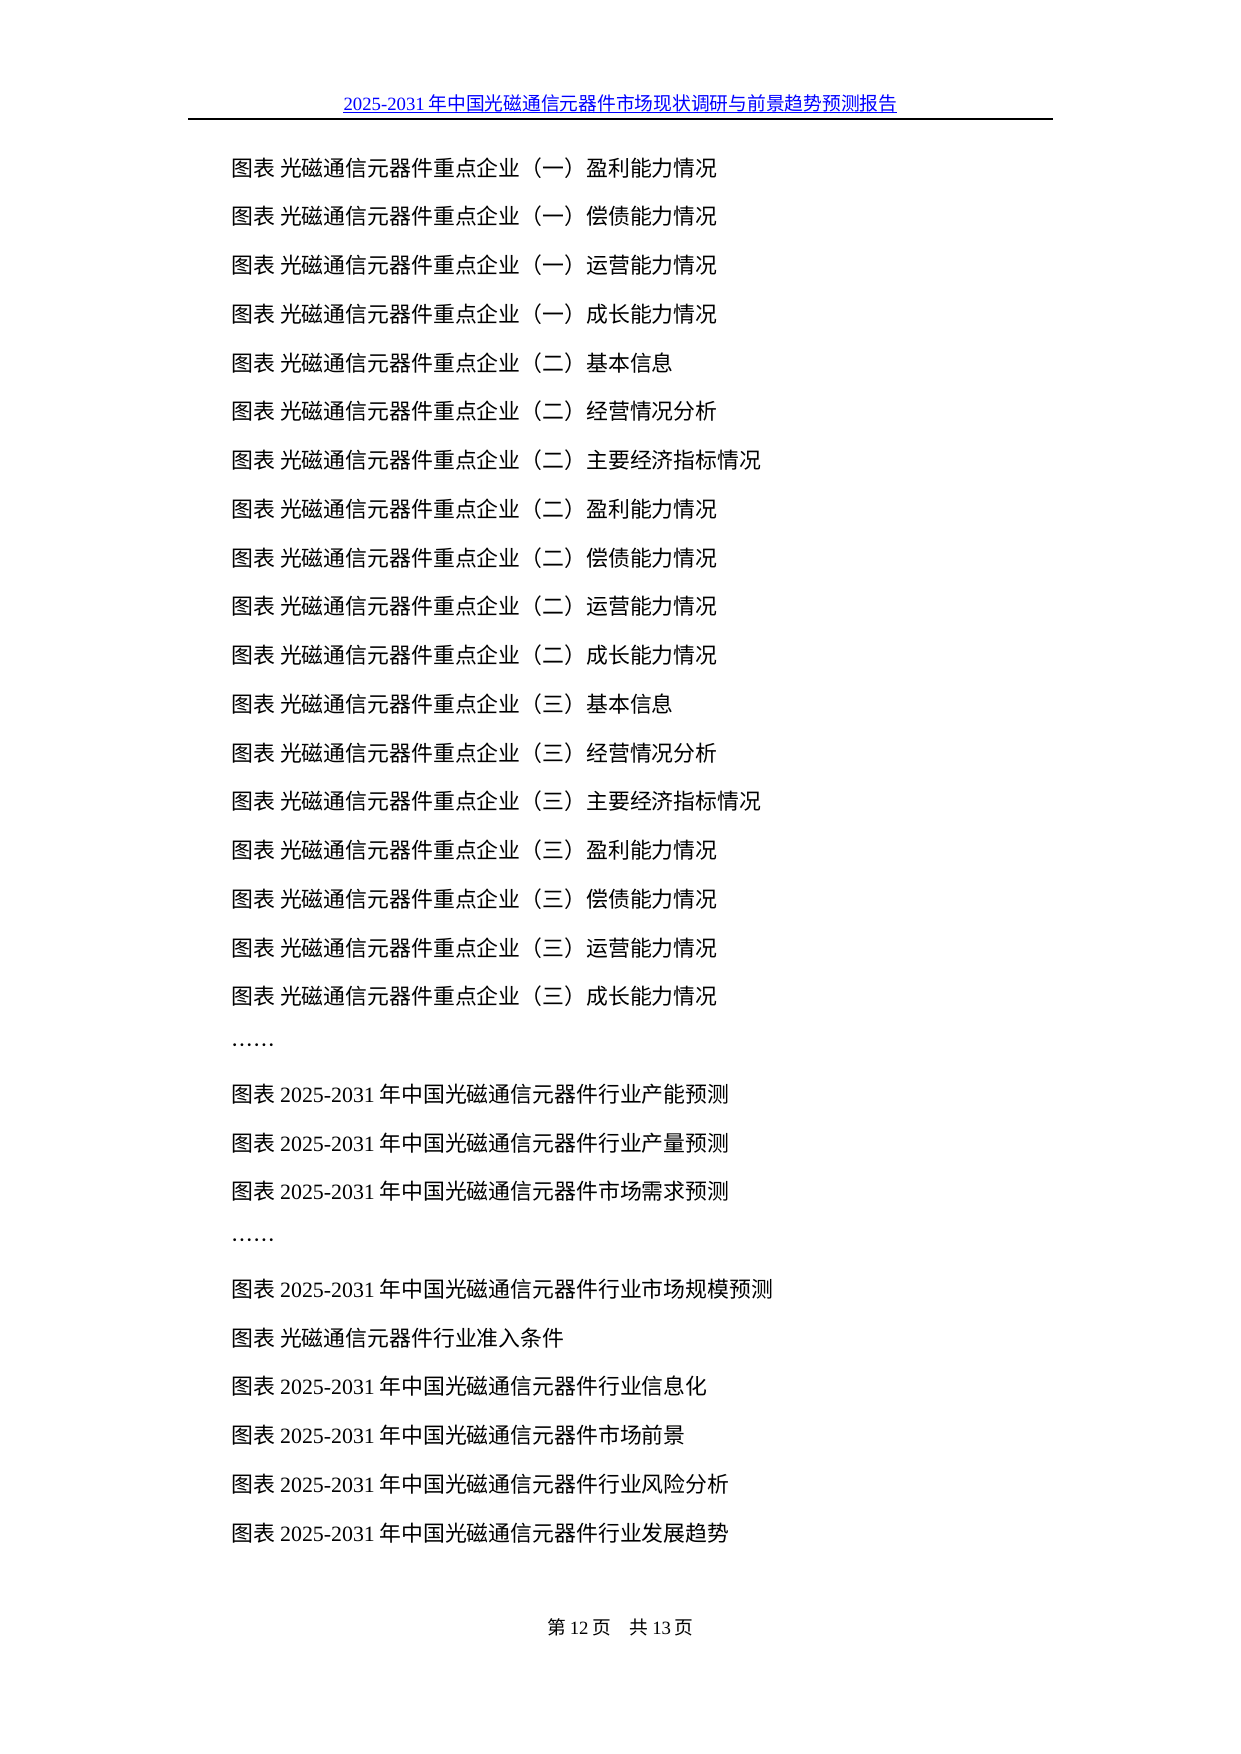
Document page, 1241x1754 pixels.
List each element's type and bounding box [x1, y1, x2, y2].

text [187, 150, 1053, 1548]
